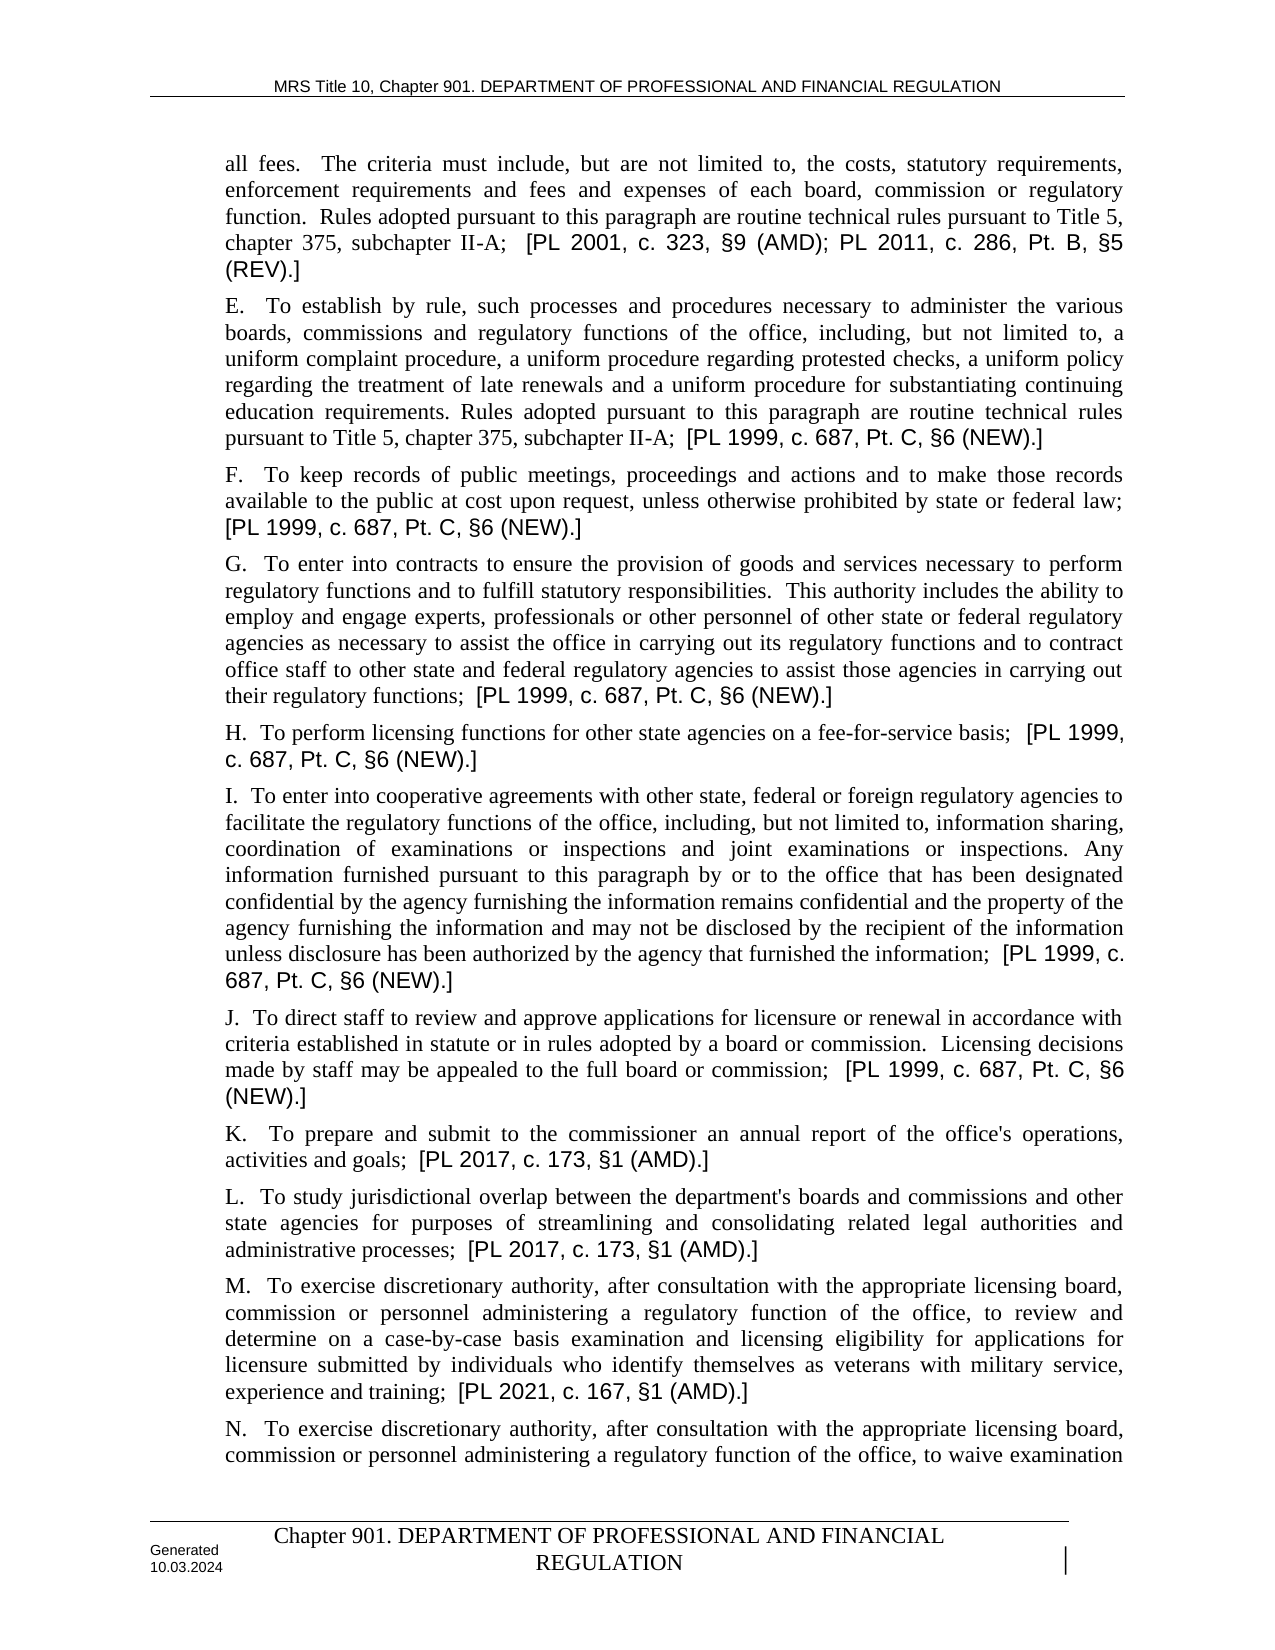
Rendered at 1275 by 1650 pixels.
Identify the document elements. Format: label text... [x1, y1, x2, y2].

text H. To perform licensing functions for other state agencies on a fee-for-service basis; [PL 1999, c. 687, Pt. C, §6 (NEW).] [225, 719, 1125, 772]
text G. To enter into contracts to ensure the provision of goods and services necessary to perform regulatory functions and to fulfill statutory responsibilities. This authority includes the ability to employ and engage experts, professionals or other personnel of other state or federal regulatory agencies as necessary to assist the office in carrying out its regulatory functions and to contract office staff to other state and federal regulatory agencies to assist those agencies in carrying out their regulatory functions; [PL 1999, c. 687, Pt. C, §6 (NEW).] [225, 550, 1125, 709]
text L. To study jurisdictional overlap between the department's boards and commissions and other state agencies for purposes of streamlining and consolidating related legal authorities and administrative processes; [PL 2017, c. 173, §1 (AMD).] [225, 1183, 1125, 1262]
text M. To exercise discretionary authority, after consultation with the appropriate licensing board, commission or personnel administering a regulatory function of the office, to review and determine on a case-by-case basis examination and licensing eligibility for applications for licensure submitted by individuals who identify themselves as veterans with military service, experience and training; [PL 2021, c. 167, §1 (AMD).] [225, 1272, 1125, 1404]
text K. To prepare and submit to the commissioner an annual report of the office's operations, activities and goals; [PL 2017, c. 173, §1 (AMD).] [225, 1119, 1125, 1172]
text E. To establish by rule, such processes and procedures necessary to administer the various boards, commissions and regulatory functions of the office, including, but not limited to, a uniform complaint procedure, a uniform procedure regarding protested checks, a uniform policy regarding the treatment of late renewals and a uniform procedure for substantiating continuing education requirements. Rules adopted pursuant to this paragraph are routine technical rules pursuant to Title 5, chapter 375, subchapter II‑A; [PL 1999, c. 687, Pt. C, §6 (NEW).] [225, 292, 1125, 451]
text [225, 150, 1125, 282]
text J. To direct staff to review and approve applications for licensure or renewal in accordance with criteria established in statute or in rules adopted by a board or commission. Licensing decisions made by staff may be appealed to the full board or commission; [PL 1999, c. 687, Pt. C, §6 (NEW).] [225, 1004, 1125, 1109]
text I. To enter into cooperative agreements with other state, federal or foreign regulatory agencies to facilitate the regulatory functions of the office, including, but not limited to, information sharing, coordination of examinations or inspections and joint examinations or inspections. Any information furnished pursuant to this paragraph by or to the office that has been designated confidential by the agency furnishing the information remains confidential and the property of the agency furnishing the information and may not be disclosed by the recipient of the information unless disclosure has been authorized by the agency that furnished the information; [PL 1999, c. 687, Pt. C, §6 (NEW).] [225, 782, 1125, 993]
text F. To keep records of public meetings, proceedings and actions and to make those records available to the public at cost upon request, unless otherwise prohibited by state or federal law; [PL 1999, c. 687, Pt. C, §6 (NEW).] [225, 461, 1125, 540]
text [225, 1415, 1125, 1467]
